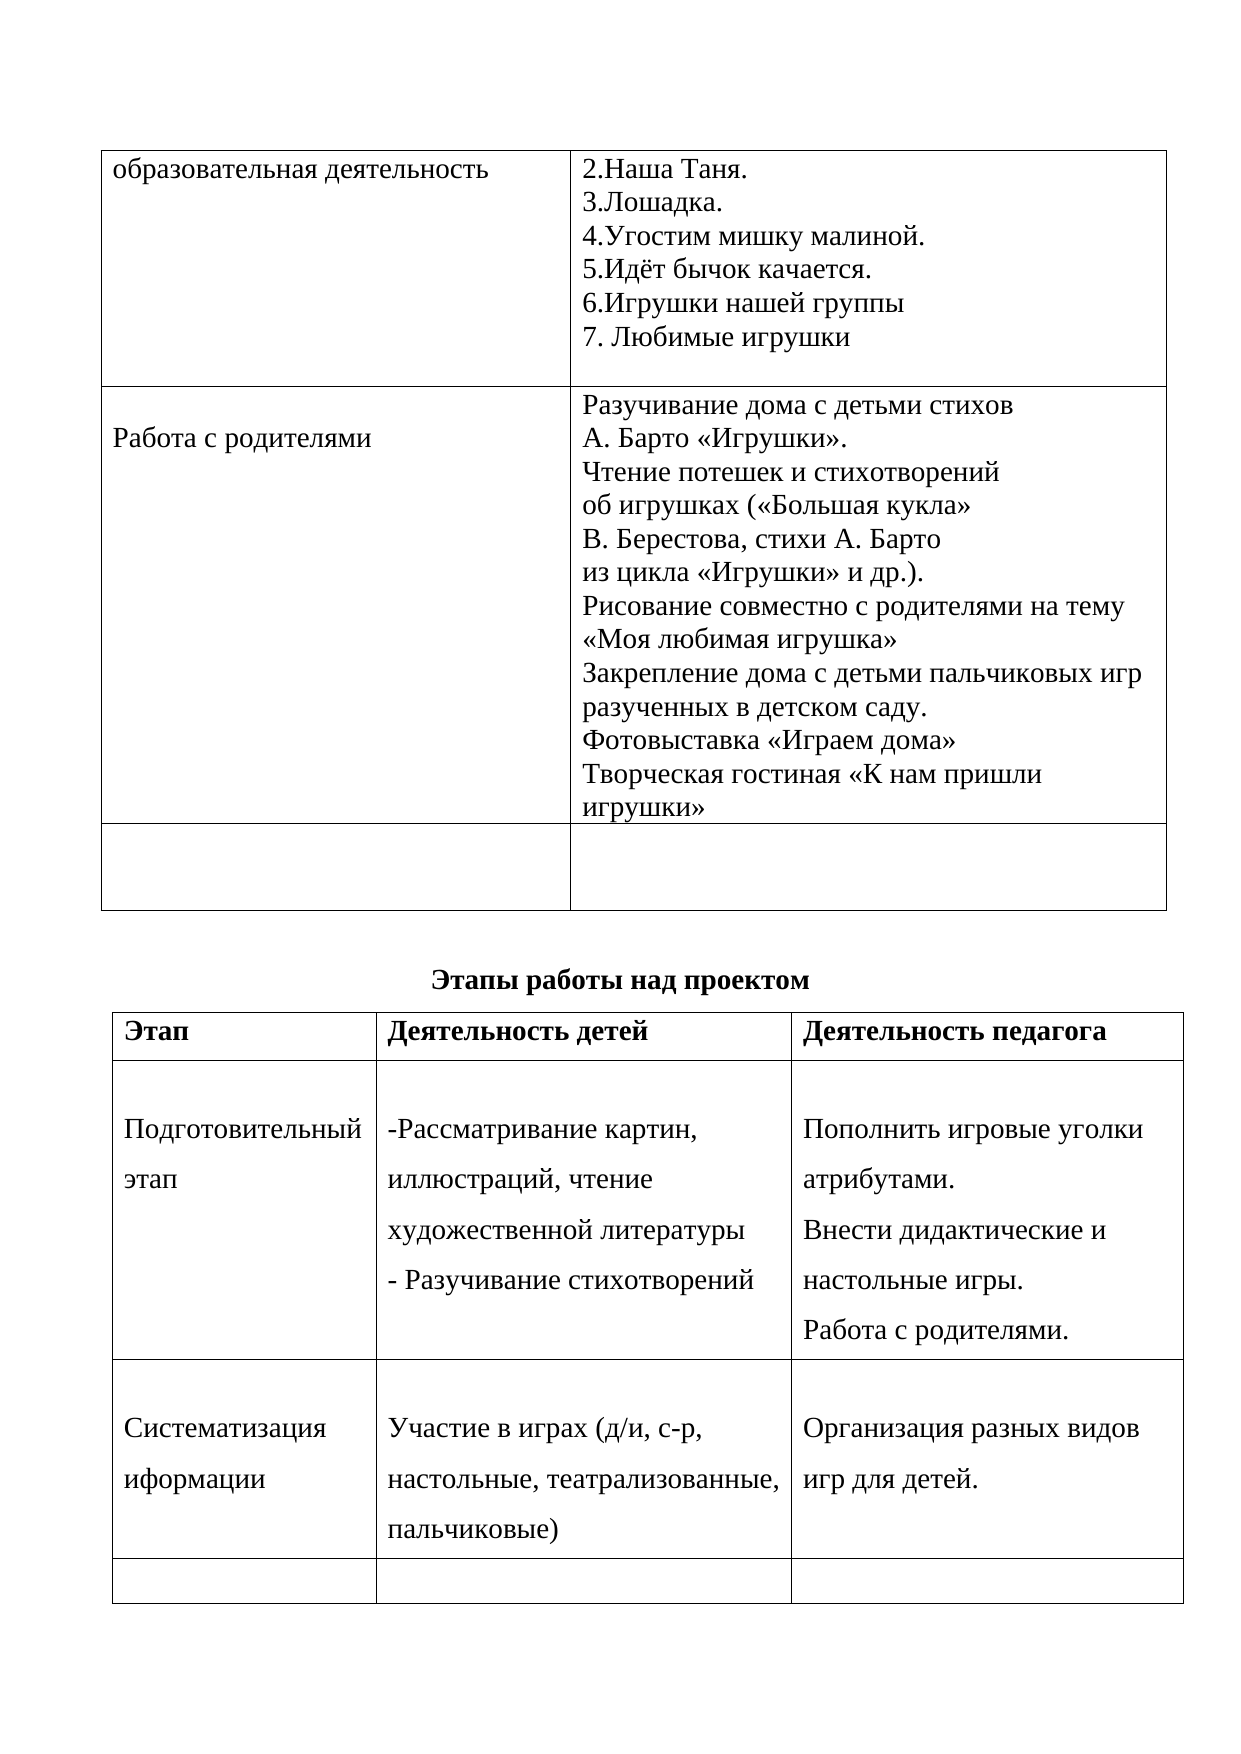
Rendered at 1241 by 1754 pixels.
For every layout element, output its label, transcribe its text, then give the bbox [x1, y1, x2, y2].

table_header Этап [113, 1013, 376, 1060]
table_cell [792, 1559, 1183, 1603]
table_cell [377, 1559, 791, 1603]
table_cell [571, 151, 1166, 386]
table_cell [102, 824, 570, 910]
table_cell [571, 824, 1166, 910]
table_cell Пополнить игровые уголки атрибутами. Внести дидактические и настольные игры. Работа с родителями. [792, 1061, 1183, 1359]
table_header Деятельность педагога [792, 1013, 1183, 1060]
table_cell Работа с родителями [102, 387, 570, 823]
table_cell Разучивание дома с детьми стихов А. Барто «Игрушки». Чтение потешек и стихотворений об игрушках («Большая кукла» В. Берестова, стихи А. Барто из цикла «Игрушки» и др.). Рисование совместно с родителями на тему «Моя любимая игрушка» Закрепление дома с детьми пальчиковых игр разученных в детском саду. Фотовыставка «Играем дома» Творческая гостиная «К нам пришли игрушки» [571, 387, 1166, 823]
table_cell Подготовительный этап [113, 1061, 376, 1359]
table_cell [102, 151, 570, 386]
table_cell -Рассматривание картин, иллюстраций, чтение художественной литературы - Разучивание стихотворений [377, 1061, 791, 1359]
table_cell Участие в играх (д/и, с-р, настольные, театрализованные, пальчиковые) [377, 1360, 791, 1558]
table_cell Организация разных видов игр для детей. [792, 1360, 1183, 1558]
text Этапы работы над проектом [112, 962, 1128, 995]
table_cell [113, 1559, 376, 1603]
table_header Деятельность детей [377, 1013, 791, 1060]
table_cell Систематизация иформации [113, 1360, 376, 1558]
